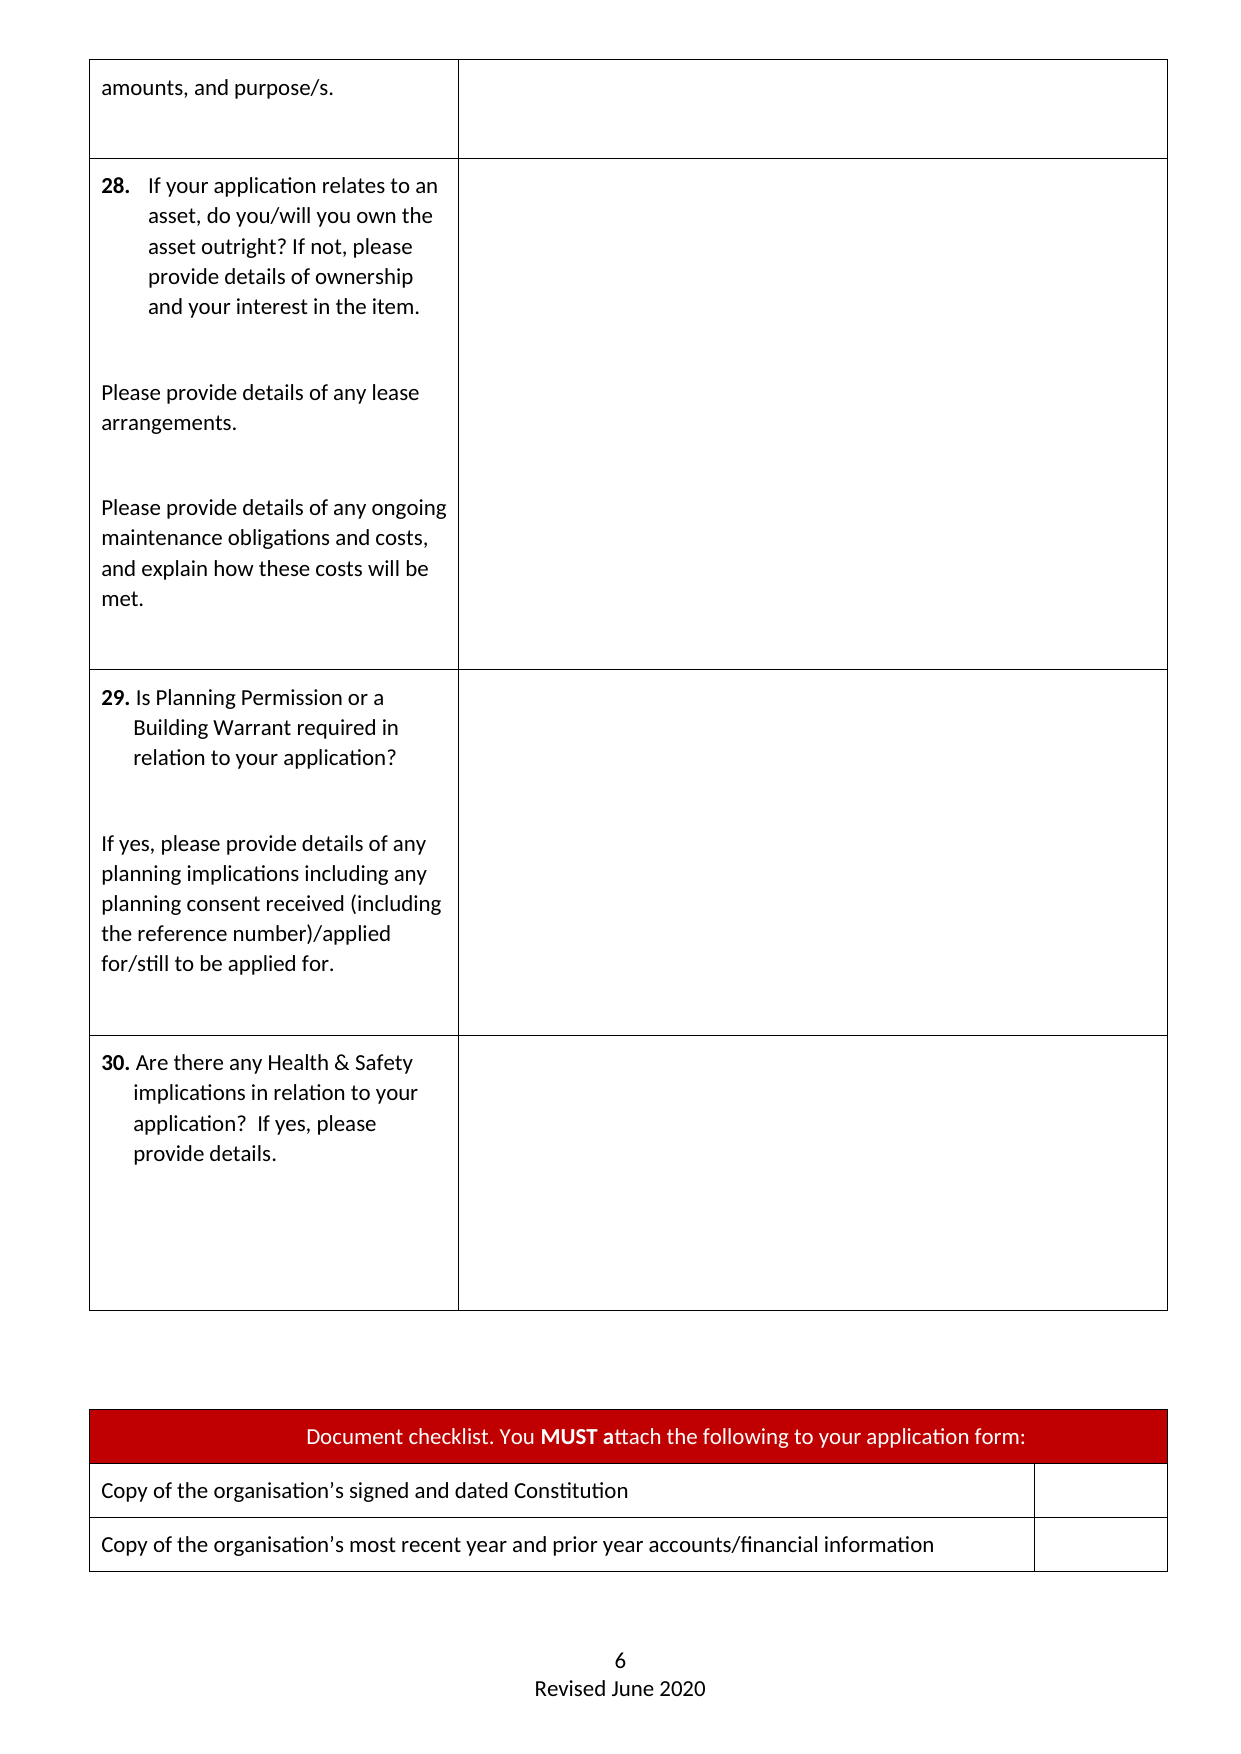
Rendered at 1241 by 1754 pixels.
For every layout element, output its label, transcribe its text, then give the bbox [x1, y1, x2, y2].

table_cell 29. Is Planning Permission or a Building Warrant required in relation to your application? If yes, please provide details of any planning implications including any planning consent received (including the reference number)/applied for/still to be applied for. [90, 670, 458, 1035]
table_cell Copy of the organisation’s most recent year and prior year accounts/financial information [90, 1518, 1034, 1571]
table_cell 28. If your application relates to an asset, do you/will you own the asset outright? If not, please provide details of ownership and your interest in the item. Please provide details of any lease arrangements. Please provide details of any ongoing maintenance obligations and costs, and explain how these costs will be met. [90, 159, 458, 669]
table_cell [459, 60, 1167, 158]
table_cell [1035, 1464, 1167, 1517]
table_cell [90, 60, 458, 158]
table_header Document checklist. You MUST attach the following to your application form: [90, 1410, 1167, 1463]
table_cell Copy of the organisation’s signed and dated Constitution [90, 1464, 1034, 1517]
table_cell [459, 670, 1167, 1035]
table_cell [459, 159, 1167, 669]
table_cell [1035, 1518, 1167, 1571]
table_cell [459, 1036, 1167, 1310]
table_cell 30. Are there any Health & Safety implications in relation to your application? If yes, please provide details. [90, 1036, 458, 1310]
